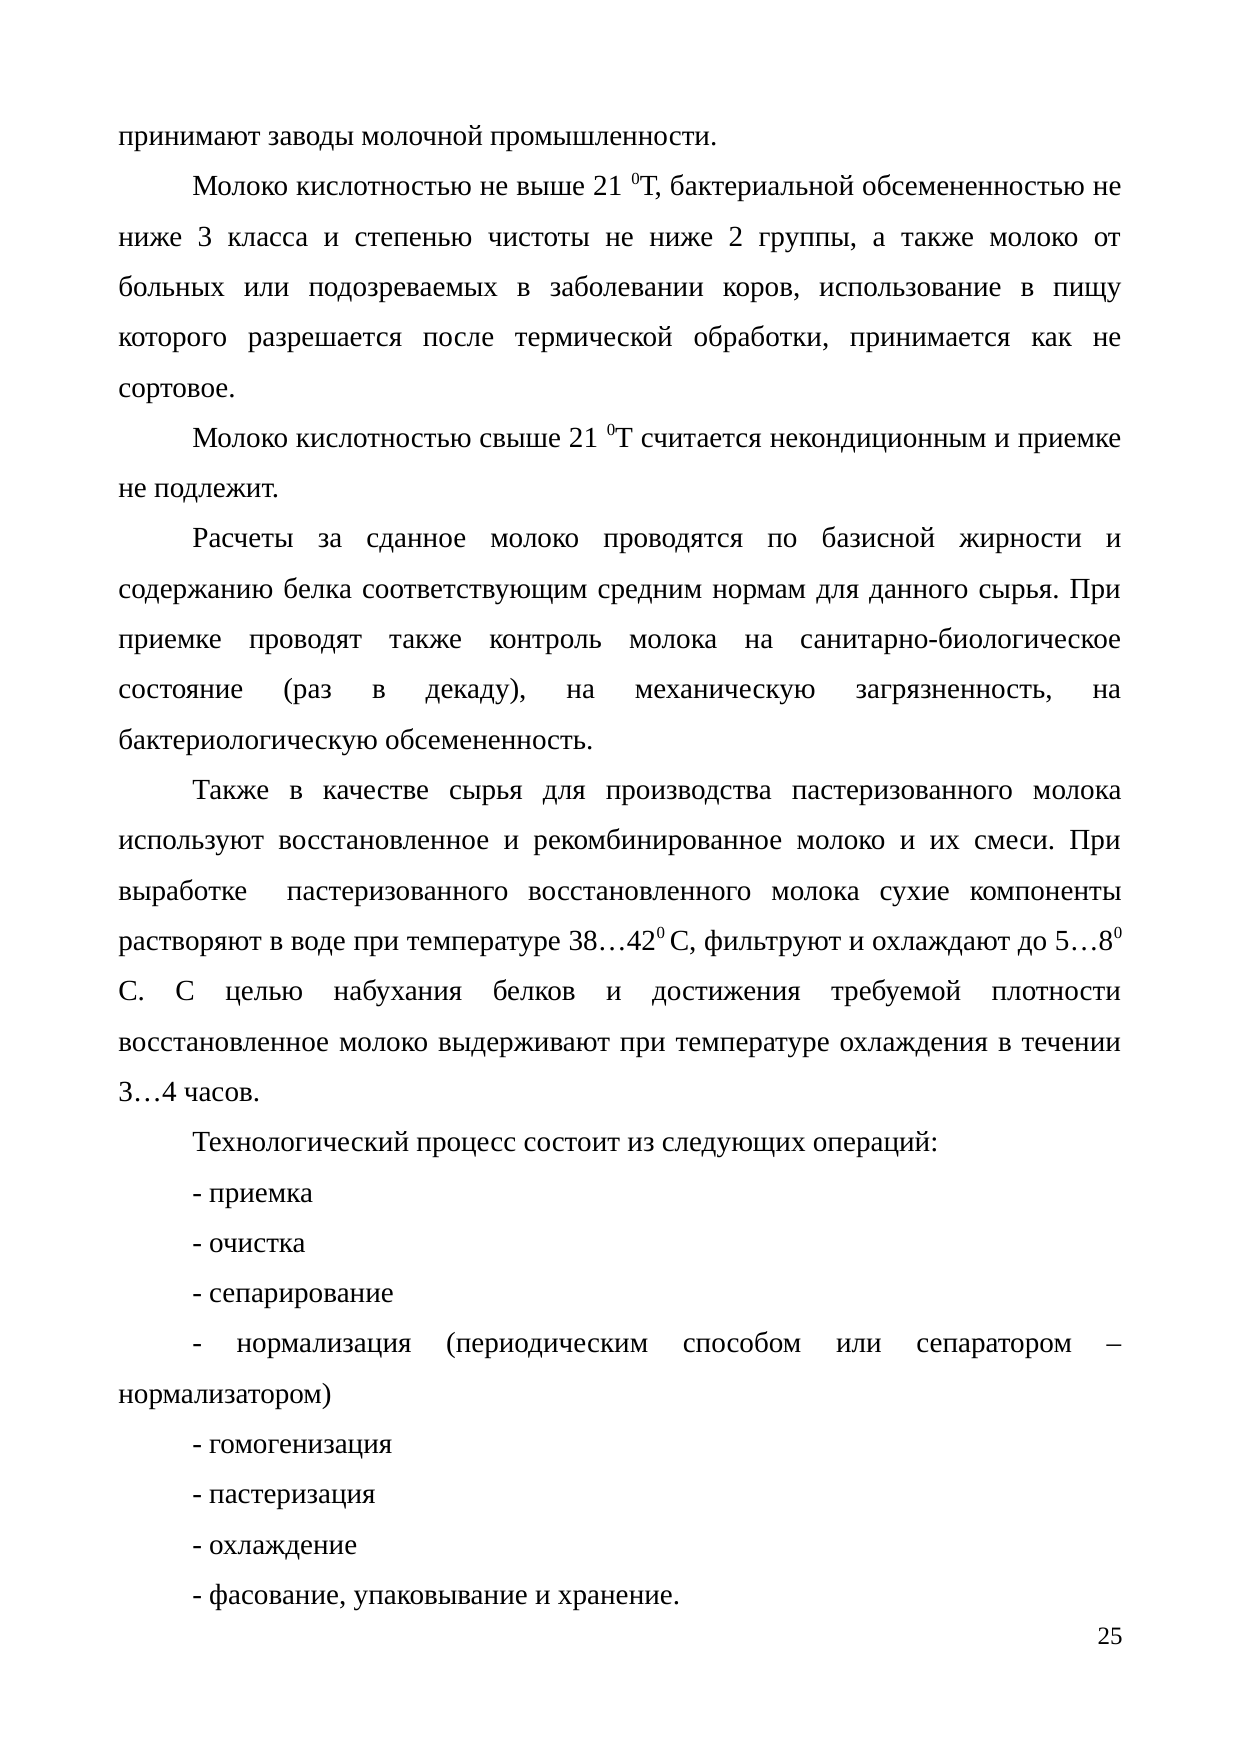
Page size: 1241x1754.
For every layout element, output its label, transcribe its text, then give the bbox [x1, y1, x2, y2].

text Также в качестве сырья для производства пастеризованного молока используют восстановленное и рекомбинированное молоко и их смеси. При выработке пастеризованного восстановленного молока сухие компоненты растворяют в воде при температуре 38…420 С, фильтруют и охлаждают до 5…80 С. С целью набухания белков и достижения требуемой плотности восстановленное молоко выдерживают при температуре охлаждения в течении 3…4 часов. [118, 772, 1122, 1108]
text - сепарирование [118, 1275, 1122, 1309]
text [118, 118, 1122, 152]
text Технологический процесс состоит из следующих операций: [118, 1124, 1122, 1158]
text - очистка [118, 1225, 1122, 1258]
text - пастеризация [118, 1477, 1122, 1510]
text - охлаждение [118, 1527, 1122, 1560]
text - нормализация (периодическим способом или сепаратором – нормализатором) [118, 1326, 1122, 1409]
text Молоко кислотностью свыше 21 0Т считается некондиционным и приемке не подлежит. [118, 420, 1122, 504]
text - приемка [118, 1175, 1122, 1208]
text Молоко кислотностью не выше 21 0Т, бактериальной обсемененностью не ниже 3 класса и степенью чистоты не ниже 2 группы, а также молоко от больных или подозреваемых в заболевании коров, использование в пищу которого разрешается после термической обработки, принимается как не сортовое. [118, 168, 1122, 403]
text - фасование, упаковывание и хранение. [118, 1577, 1122, 1611]
text Расчеты за сданное молоко проводятся по базисной жирности и содержанию белка соответствующим средним нормам для данного сырья. При приемке проводят также контроль молока на санитарно-биологическое состояние (раз в декаду), на механическую загрязненность, на бактериологическую обсемененность. [118, 521, 1122, 755]
text - гомогенизация [118, 1426, 1122, 1460]
